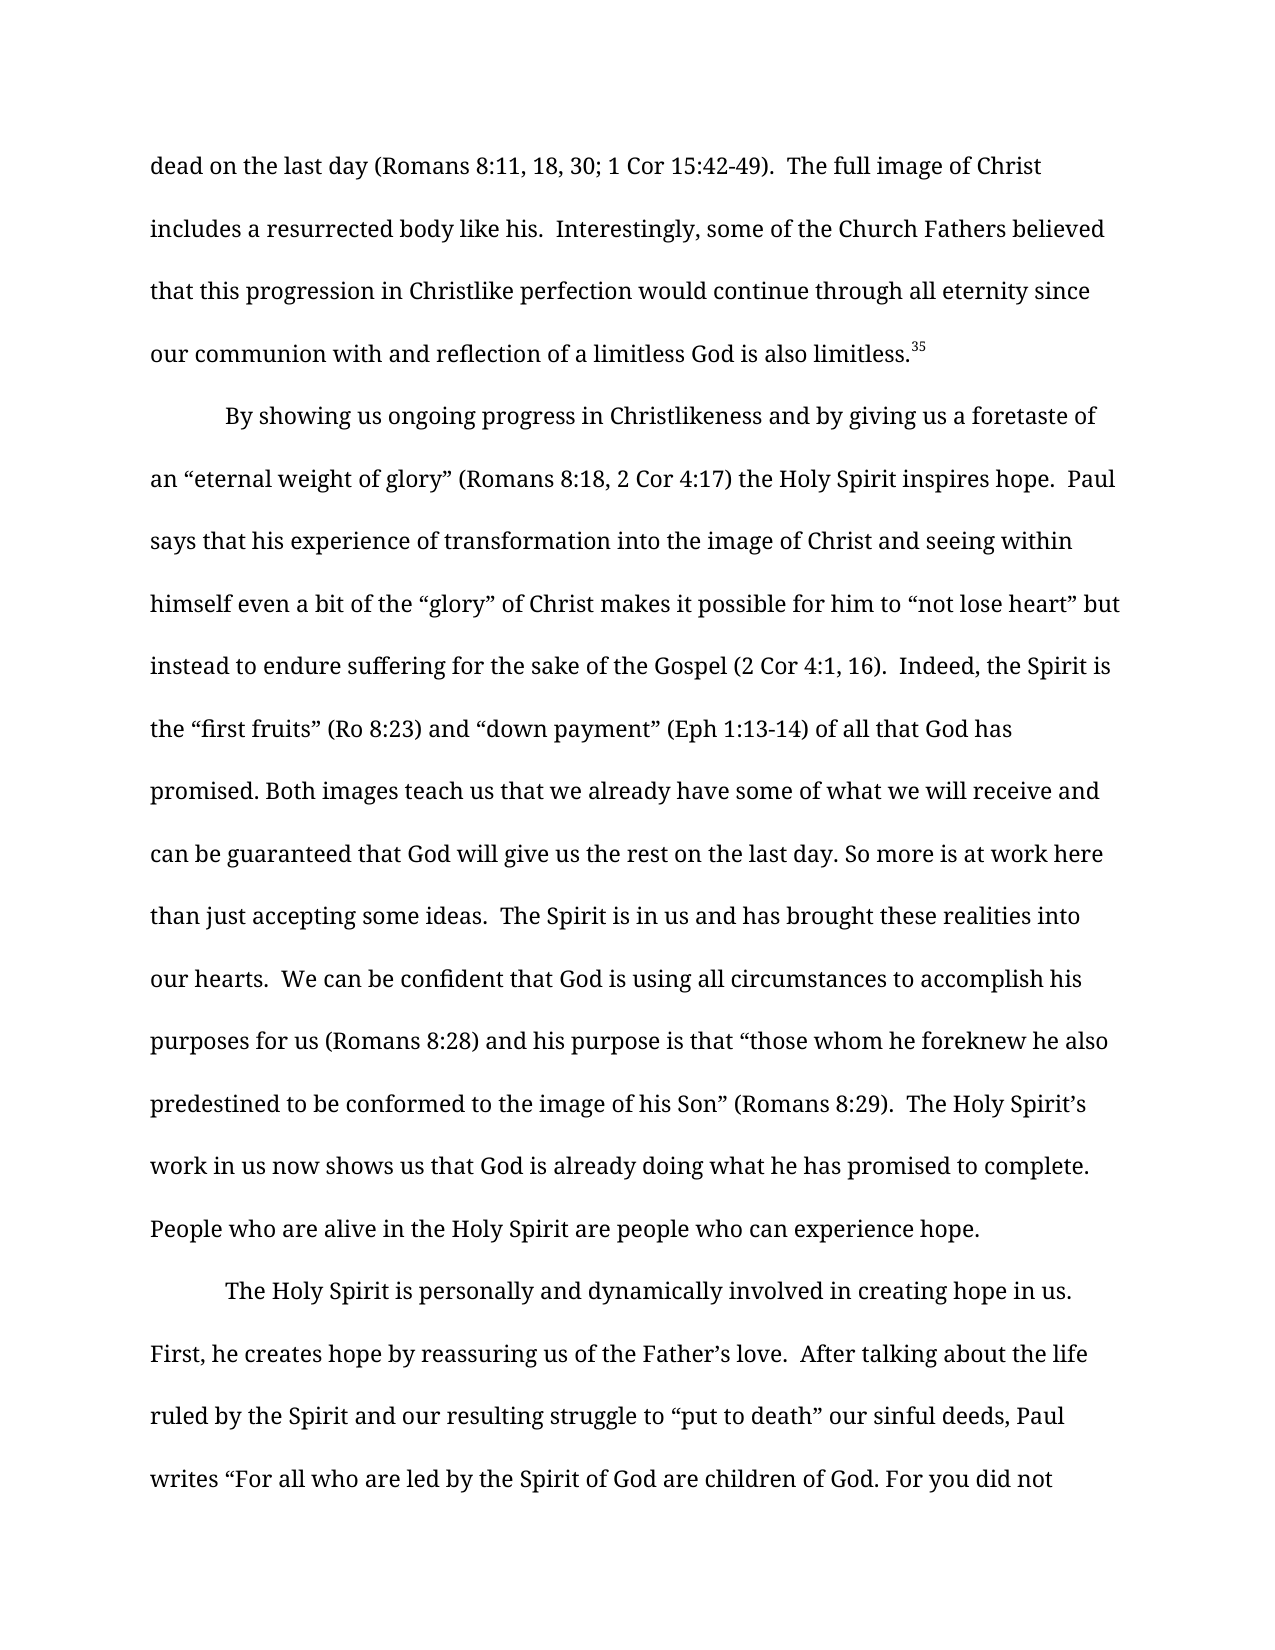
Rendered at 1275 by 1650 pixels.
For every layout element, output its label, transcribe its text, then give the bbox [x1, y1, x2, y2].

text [150, 1275, 1125, 1494]
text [150, 150, 1125, 369]
text By showing us ongoing progress in Christlikeness and by giving us a foretaste of an “eternal weight of glory” (Romans 8:18, 2 Cor 4:17) the Holy Spirit inspires hope. Paul says that his experience of transformation into the image of Christ and seeing within himself even a bit of the “glory” of Christ makes it possible for him to “not lose heart” but instead to endure suffering for the sake of the Gospel (2 Cor 4:1, 16). Indeed, the Spirit is the “first fruits” (Ro 8:23) and “down payment” (Eph 1:13-14) of all that God has promised. Both images teach us that we already have some of what we will receive and can be guaranteed that God will give us the rest on the last day. So more is at work here than just accepting some ideas. The Spirit is in us and has brought these realities into our hearts. We can be confident that God is using all circumstances to accomplish his purposes for us (Romans 8:28) and his purpose is that “those whom he foreknew he also predestined to be conformed to the image of his Son” (Romans 8:29). The Holy Spirit’s work in us now shows us that God is already doing what he has promised to complete. People who are alive in the Holy Spirit are people who can experience hope. [150, 400, 1125, 1244]
